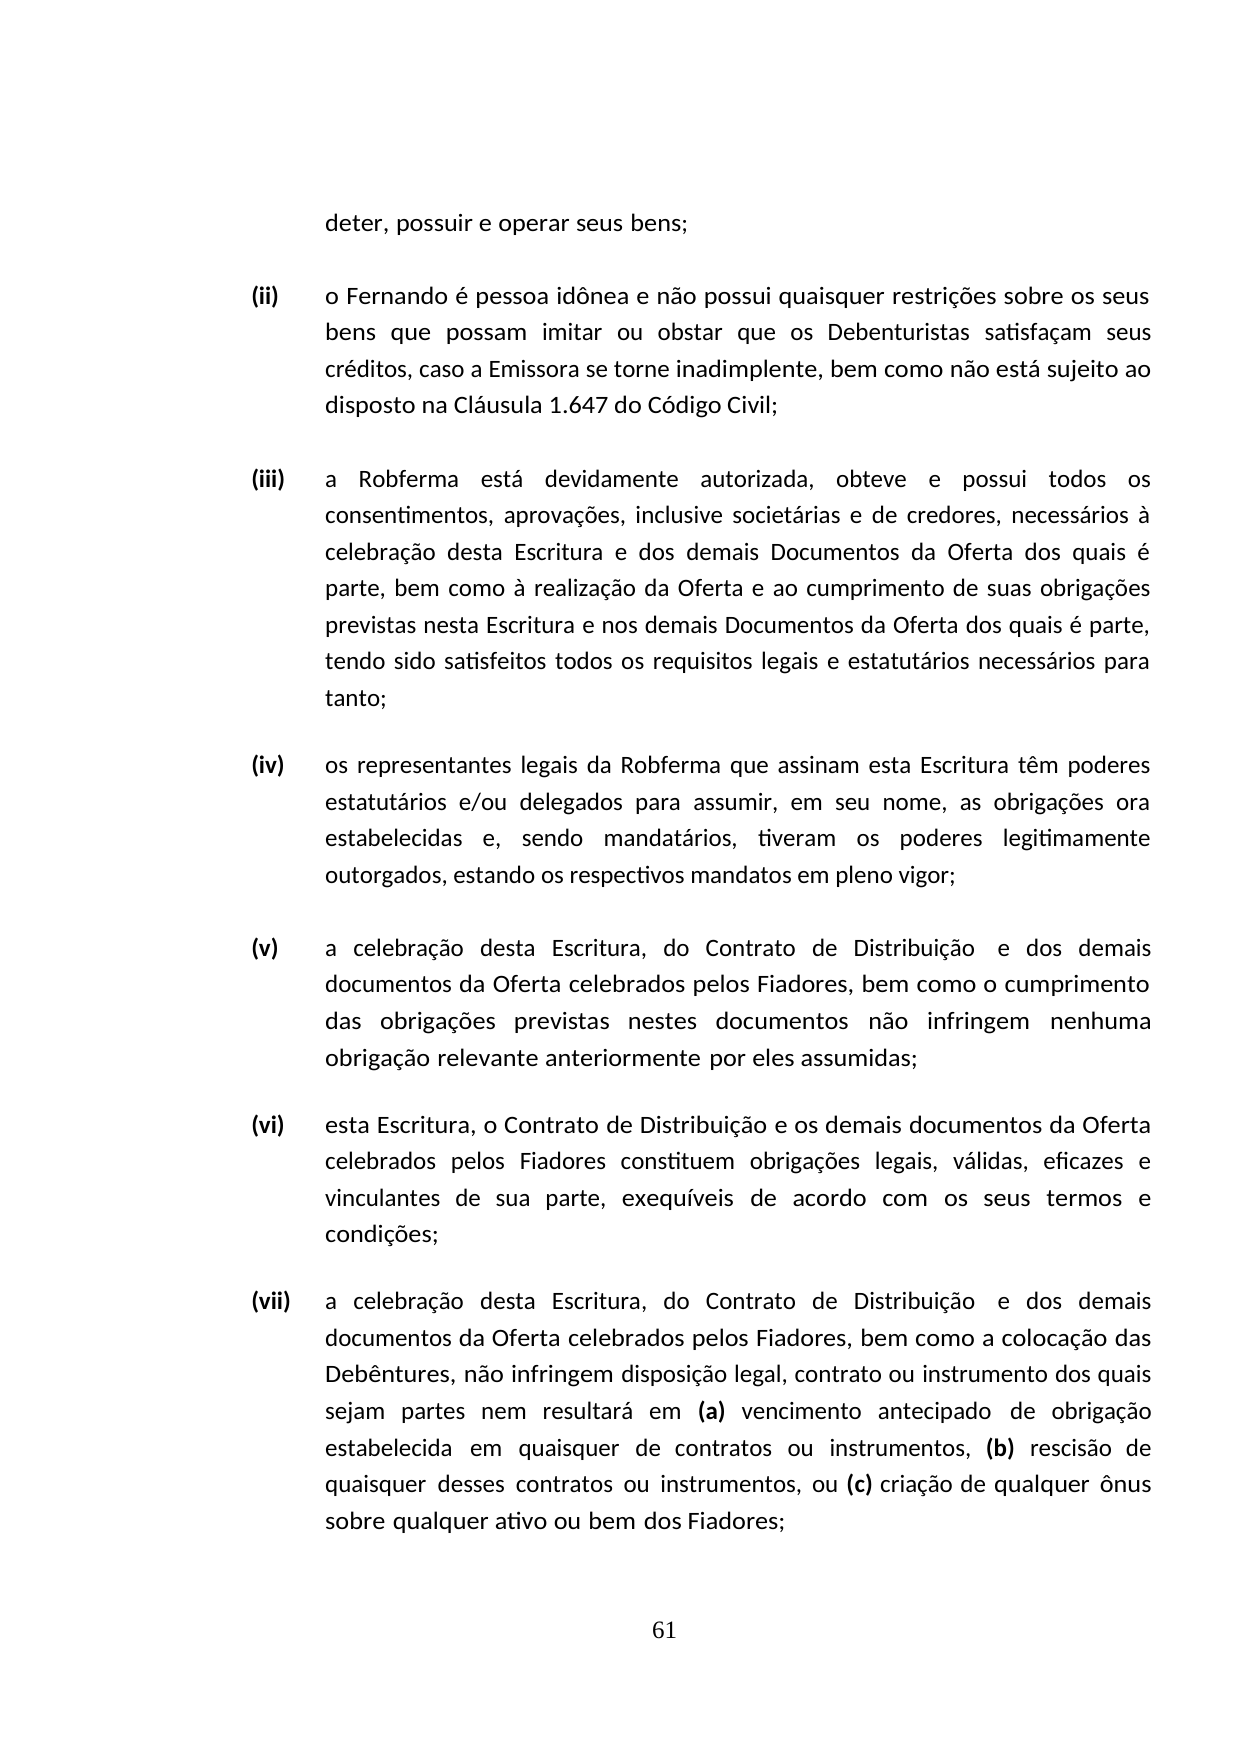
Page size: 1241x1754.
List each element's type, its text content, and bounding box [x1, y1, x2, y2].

list a Robferma está devidamente autorizada, obteve e possui todos os consentimentos, aprovações, inclusive societárias e de credores, necessários à celebração desta Escritura e dos demais Documentos da Oferta dos quais é parte, bem como à realização da Oferta e ao cumprimento de suas obrigações previstas nesta Escritura e nos demais Documentos da Oferta dos quais é parte, tendo sido satisfeitos todos os requisitos legais e estatutários necessários para tanto; [251, 463, 1152, 713]
list o Fernando é pessoa idônea e não possui quaisquer restrições sobre os seus bens que possam imitar ou obstar que os Debenturistas satisfaçam seus créditos, caso a Emissora se torne inadimplente, bem como não está sujeito ao disposto na Cláusula 1.647 do Código Civil; [251, 280, 1152, 420]
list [251, 207, 1152, 237]
list a celebração desta Escritura, do Contrato de Distribuição e dos demais documentos da Oferta celebrados pelos Fiadores, bem como o cumprimento das obrigações previstas nestes documentos não infringem nenhuma obrigação relevante anteriormente por eles assumidas; [251, 932, 1152, 1072]
list os representantes legais da Robferma que assinam esta Escritura têm poderes estatutários e/ou delegados para assumir, em seu nome, as obrigações ora estabelecidas e, sendo mandatários, tiveram os poderes legitimamente outorgados, estando os respectivos mandatos em pleno vigor; [251, 749, 1152, 889]
list a celebração desta Escritura, do Contrato de Distribuição e dos demais documentos da Oferta celebrados pelos Fiadores, bem como a colocação das Debêntures, não infringem disposição legal, contrato ou instrumento dos quais sejam partes nem resultará em (a) vencimento antecipado de obrigação estabelecida em quaisquer de contratos ou instrumentos, (b) rescisão de quaisquer desses contratos ou instrumentos, ou (c) criação de qualquer ônus sobre qualquer ativo ou bem dos Fiadores; [251, 1286, 1152, 1535]
list esta Escritura, o Contrato de Distribuição e os demais documentos da Oferta celebrados pelos Fiadores constituem obrigações legais, válidas, eficazes e vinculantes de sua parte, exequíveis de acordo com os seus termos e condições; [251, 1109, 1152, 1249]
